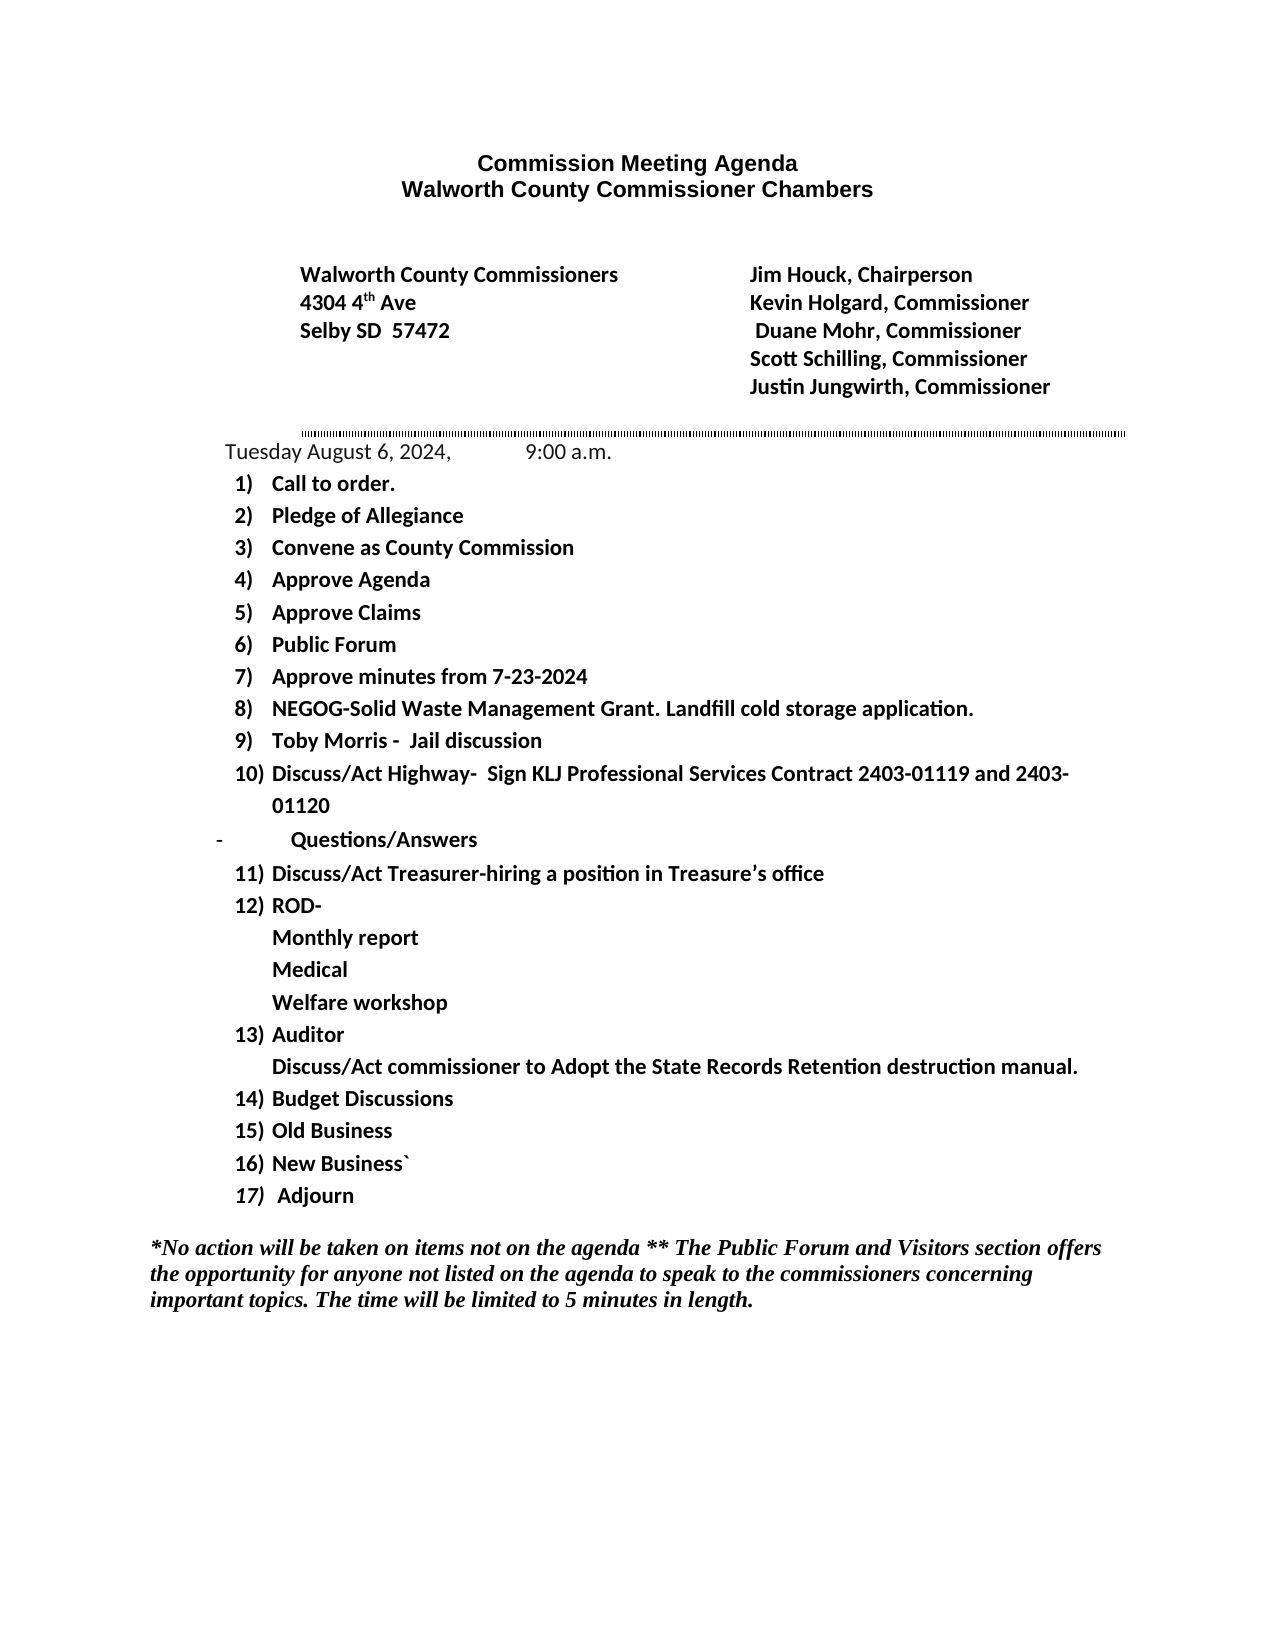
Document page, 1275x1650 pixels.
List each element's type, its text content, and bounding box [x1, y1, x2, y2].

list Call to order. [234, 469, 1125, 497]
text Walworth County Commissioners Jim Houck, Chairperson [300, 260, 1125, 288]
list NEGOG-Solid Waste Management Grant. Landfill cold storage application. [234, 694, 1125, 722]
list Budget Discussions [234, 1084, 1125, 1112]
list Approve Agenda [234, 566, 1125, 593]
list Discuss/Act Treasurer-hiring a position in Treasure’s office [234, 859, 1125, 887]
text 4304 4th Ave Kevin Holgard, Commissioner [300, 288, 1125, 316]
list Toby Morris - Jail discussion [234, 726, 1125, 754]
list Adjourn [234, 1181, 1125, 1209]
list Questions/Answers [216, 823, 1125, 854]
list Discuss/Act commissioner to Adopt the State Records Retention destruction manual. [272, 1052, 1125, 1080]
list Welfare workshop [272, 988, 1125, 1016]
list Approve Claims [234, 598, 1125, 626]
text Commission Meeting Agenda [150, 150, 1125, 176]
text Selby SD 57472 Duane Mohr, Commissioner [300, 316, 1125, 344]
list Monthly report [272, 923, 1125, 951]
text Walworth County Commissioner Chambers [150, 176, 1125, 203]
list Auditor [234, 1020, 1125, 1048]
text Scott Schilling, Commissioner [300, 344, 1125, 372]
list ROD- [234, 891, 1125, 919]
list New Business` [234, 1149, 1125, 1177]
text Justin Jungwirth, Commissioner [300, 372, 1125, 400]
list Public Forum [234, 630, 1125, 658]
list Convene as County Commission [234, 533, 1125, 561]
list Old Business [234, 1116, 1125, 1144]
list Pledge of Allegiance [234, 501, 1125, 529]
list Approve minutes from 7-23-2024 [234, 662, 1125, 690]
list Medical [272, 956, 1125, 983]
text Tuesday August 6, 2024, 9:00 a.m. [150, 437, 1125, 465]
text *No action will be taken on items not on the agenda ** The Public Forum and Visitors section offers the opportunity for anyone not listed on the agenda to speak to the commissioners concerning important topics. The time will be limited to 5 minutes in length. [150, 1234, 1125, 1313]
list Discuss/Act Highway- Sign KLJ Professional Services Contract 2403-01119 and 2403-01120 [234, 759, 1125, 819]
